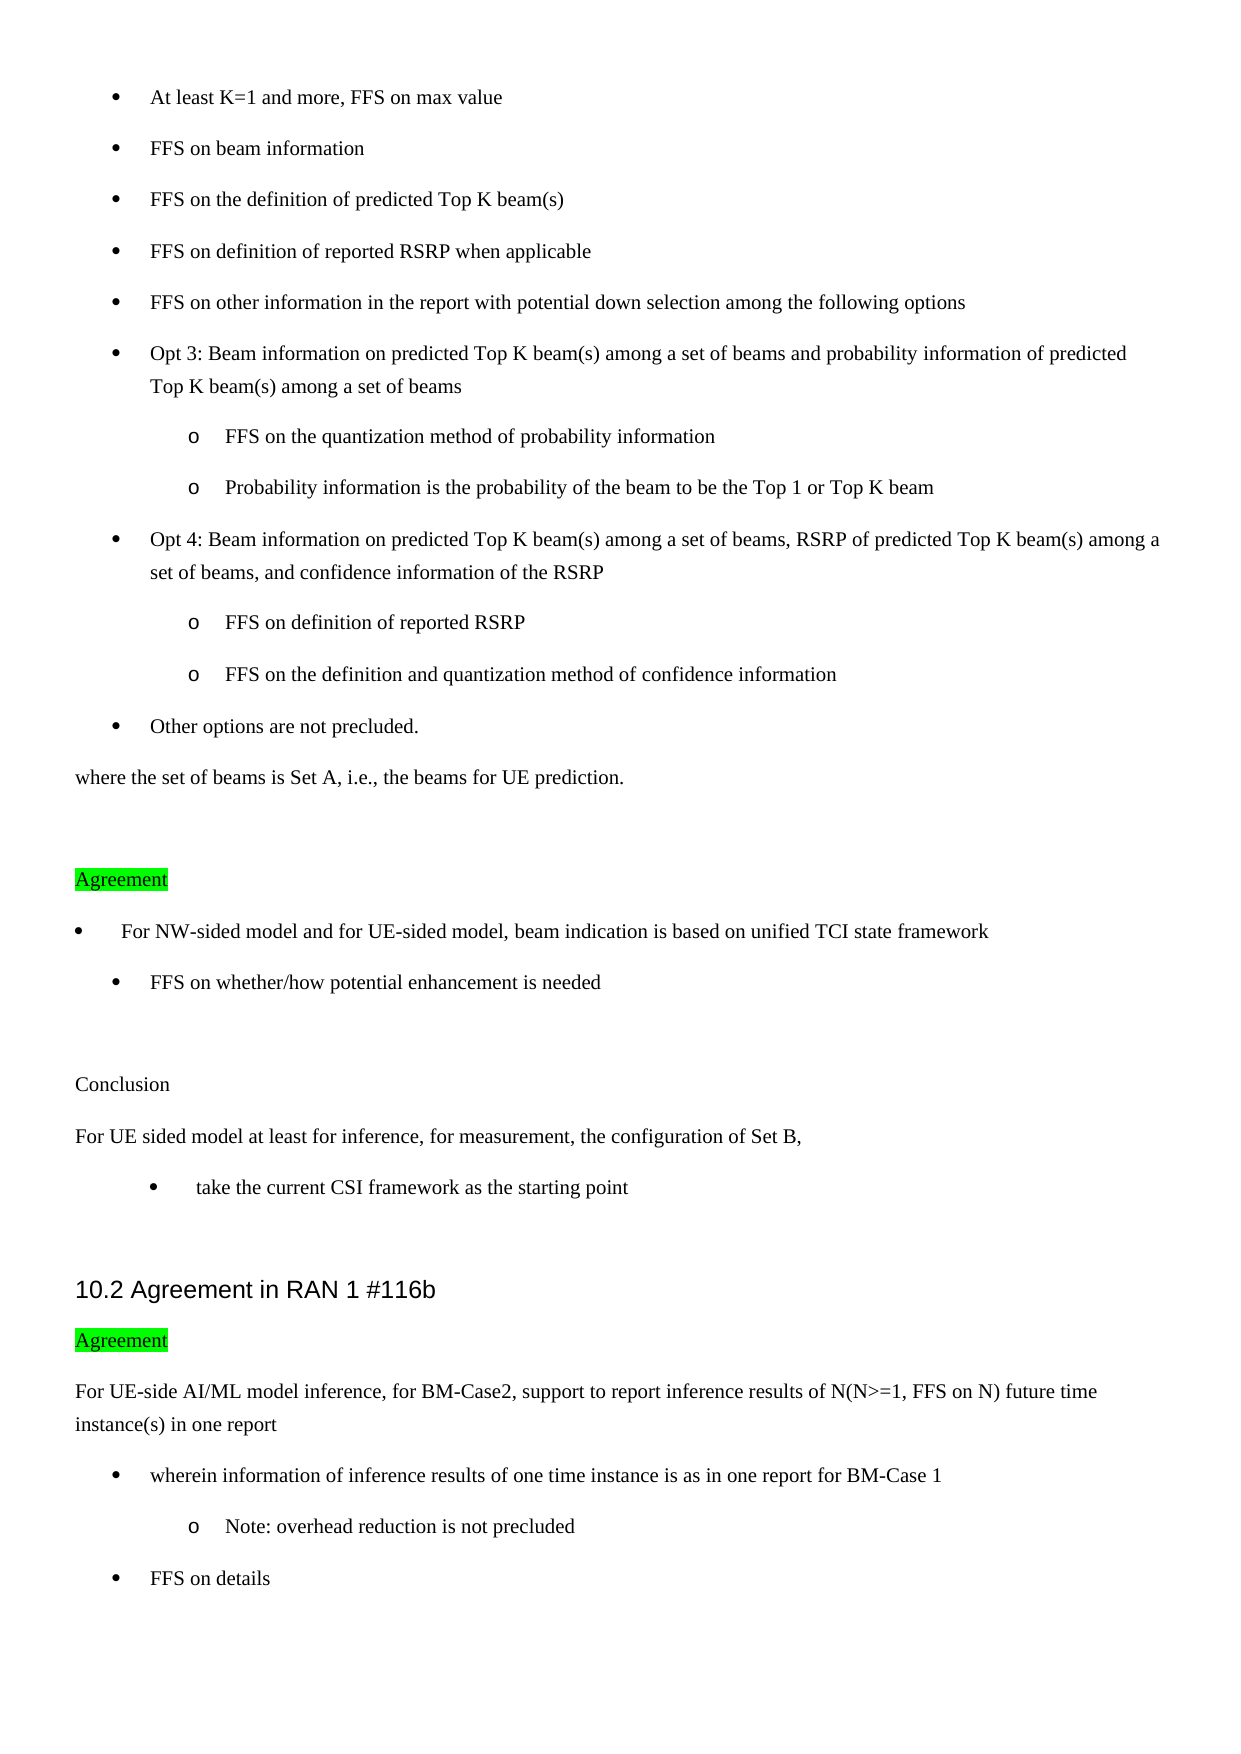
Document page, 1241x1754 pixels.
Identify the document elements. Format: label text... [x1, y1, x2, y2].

text Agreement [75, 1324, 1165, 1356]
list FFS on definition of reported RSRP [187, 607, 1165, 639]
list wherein information of inference results of one time instance is as in one report for BM-Case 1 [112, 1459, 1165, 1491]
list take the current CSI framework as the starting point [150, 1171, 1165, 1203]
text where the set of beams is Set A, i.e., the beams for UE prediction. [75, 761, 1165, 793]
list FFS on other information in the report with potential down selection among the following options [112, 286, 1165, 318]
text Conclusion [75, 1068, 1165, 1101]
list At least K=1 and more, FFS on max value [112, 81, 1165, 113]
text For UE-side AI/ML model inference, for BM-Case2, support to report inference results of N(N>=1, FFS on N) future time instance(s) in one report [75, 1375, 1165, 1440]
list FFS on the definition and quantization method of confidence information [187, 658, 1165, 691]
list FFS on details [112, 1561, 1165, 1594]
list Opt 3: Beam information on predicted Top K beam(s) among a set of beams and probability information of predicted Top K beam(s) among a set of beams [112, 337, 1165, 402]
list FFS on definition of reported RSRP when applicable [112, 234, 1165, 267]
list For NW-sided model and for UE-sided model, beam indication is based on unified TCI state framework [75, 914, 1165, 947]
list Probability information is the probability of the beam to be the Top 1 or Top K beam [187, 472, 1165, 504]
subtitle 10.2 Agreement in RAN 1 #116b [75, 1273, 1165, 1306]
list FFS on the definition of predicted Top K beam(s) [112, 183, 1165, 216]
list FFS on whether/how potential enhancement is needed [112, 966, 1165, 998]
list FFS on beam information [112, 132, 1165, 164]
list Note: overhead reduction is not precluded [187, 1510, 1165, 1543]
list FFS on the quantization method of probability information [187, 421, 1165, 453]
list Opt 4: Beam information on predicted Top K beam(s) among a set of beams, RSRP of predicted Top K beam(s) among a set of beams, and confidence information of the RSRP [112, 523, 1165, 588]
list Other options are not precluded. [112, 709, 1165, 742]
text Agreement [75, 863, 1165, 896]
text For UE sided model at least for inference, for measurement, the configuration of Set B, [75, 1119, 1165, 1152]
